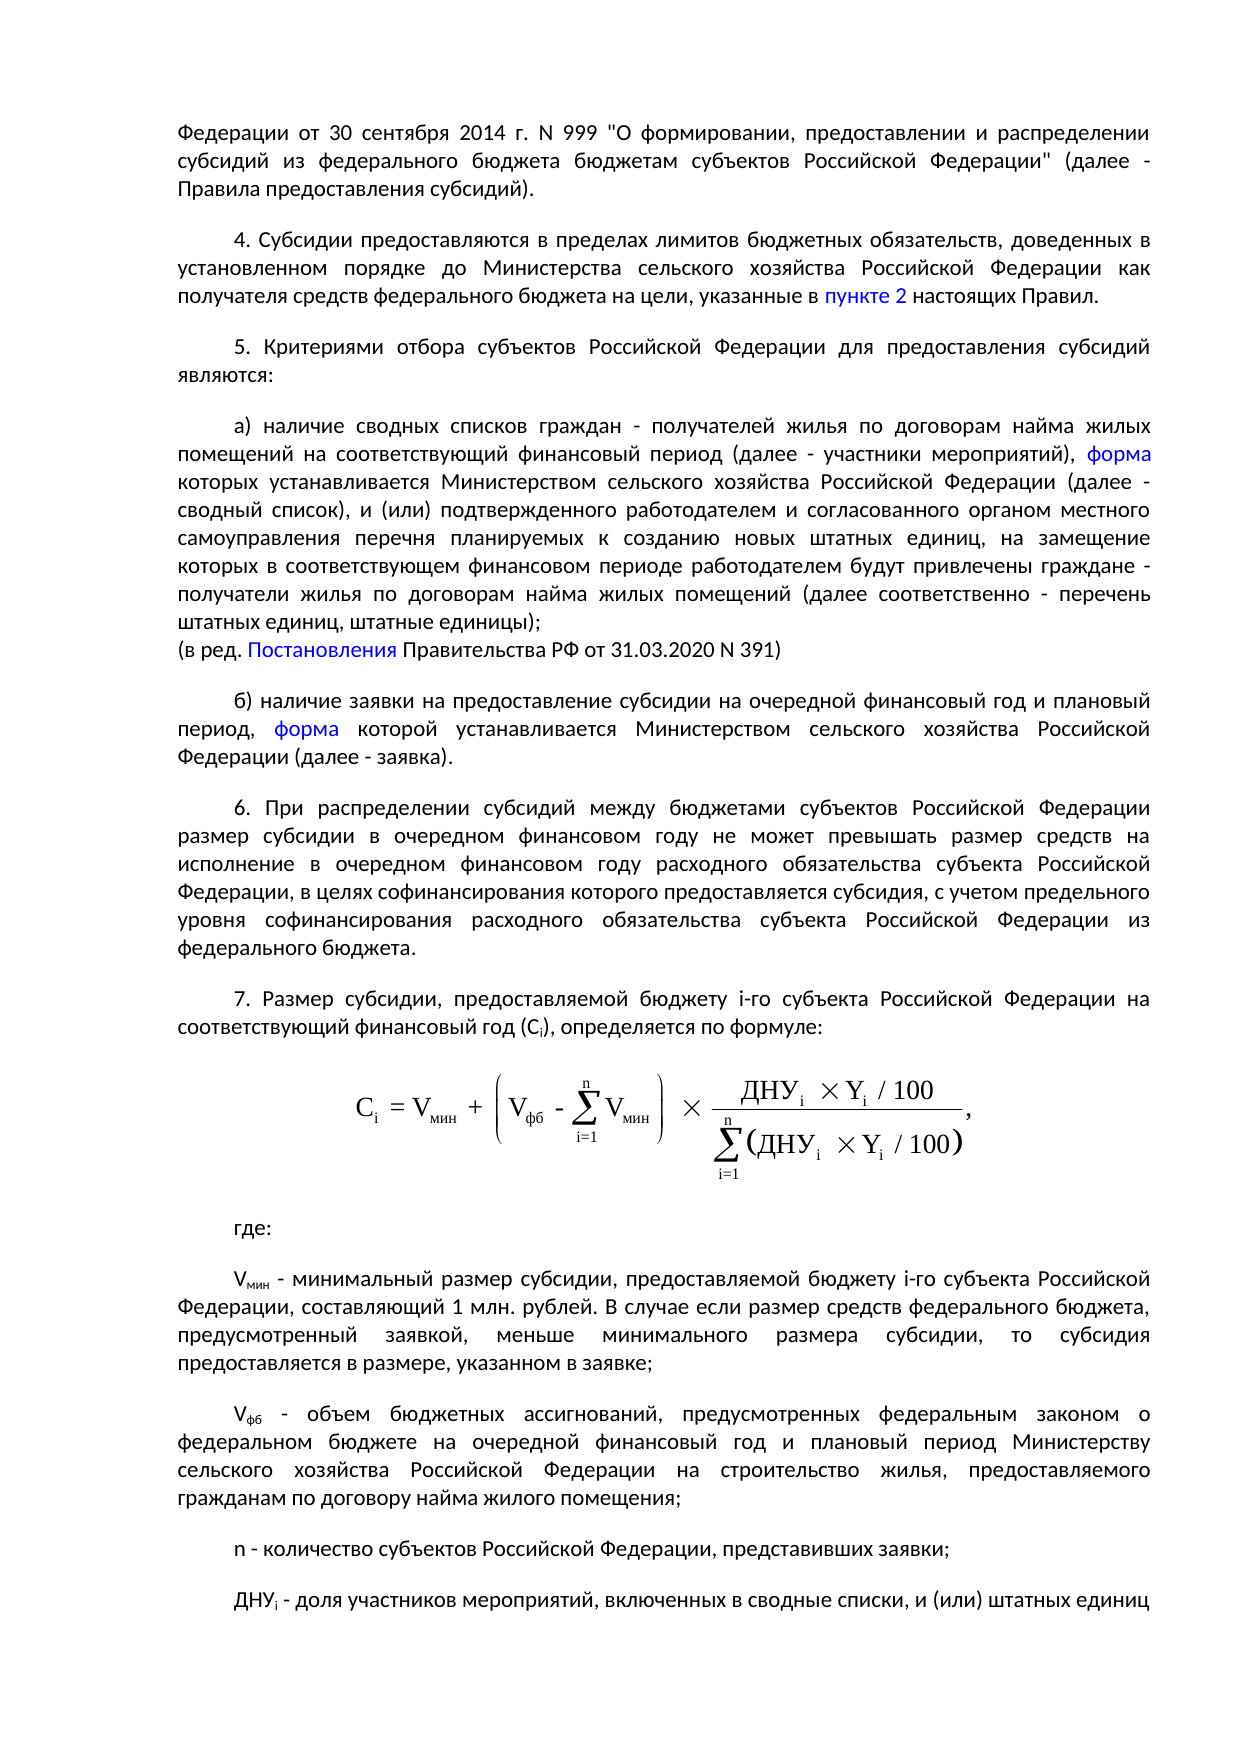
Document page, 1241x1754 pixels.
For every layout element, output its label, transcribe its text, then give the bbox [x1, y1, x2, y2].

text 7. Размер субсидии, предоставляемой бюджету i-го субъекта Российской Федерации на соответствующий финансовый год (Сi), определяется по формуле: [177, 984, 1152, 1040]
text 5. Критериями отбора субъектов Российской Федерации для предоставления субсидий являются: [177, 332, 1152, 388]
text n - количество субъектов Российской Федерации, представивших заявки; [177, 1534, 1152, 1562]
text Vмин - минимальный размер субсидии, предоставляемой бюджету i-го субъекта Российской Федерации, составляющий 1 млн. рублей. В случае если размер средств федерального бюджета, предусмотренный заявкой, меньше минимального размера субсидии, то субсидия предоставляется в размере, указанном в заявке; [177, 1264, 1152, 1377]
text 6. При распределении субсидий между бюджетами субъектов Российской Федерации размер субсидии в очередном финансовом году не может превышать размер средств на исполнение в очередном финансовом году расходного обязательства субъекта Российской Федерации, в целях софинансирования которого предоставляется субсидия, с учетом предельного уровня софинансирования расходного обязательства субъекта Российской Федерации из федерального бюджета. [177, 793, 1152, 961]
text 4. Субсидии предоставляются в пределах лимитов бюджетных обязательств, доведенных в установленном порядке до Министерства сельского хозяйства Российской Федерации как получателя средств федерального бюджета на цели, указанные в пункте 2 настоящих Правил. [177, 225, 1152, 309]
text б) наличие заявки на предоставление субсидии на очередной финансовый год и плановый период, форма которой устанавливается Министерством сельского хозяйства Российской Федерации (далее - заявка). [177, 686, 1152, 770]
text а) наличие сводных списков граждан - получателей жилья по договорам найма жилых помещений на соответствующий финансовый период (далее - участники мероприятий), форма которых устанавливается Министерством сельского хозяйства Российской Федерации (далее - сводный список), и (или) подтвержденного работодателем и согласованного органом местного самоуправления перечня планируемых к созданию новых штатных единиц, на замещение которых в соответствующем финансовом периоде работодателем будут привлечены граждане - получатели жилья по договорам найма жилых помещений (далее соответственно - перечень штатных единиц, штатные единицы); [177, 411, 1152, 635]
text (в ред. Постановления Правительства РФ от 31.03.2020 N 391) [177, 635, 1152, 663]
text Vфб - объем бюджетных ассигнований, предусмотренных федеральным законом о федеральном бюджете на очередной финансовый год и плановый период Министерству сельского хозяйства Российской Федерации на строительство жилья, предоставляемого гражданам по договору найма жилого помещения; [177, 1399, 1152, 1512]
text где: [177, 1213, 1152, 1242]
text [177, 118, 1152, 202]
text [177, 1585, 1152, 1613]
